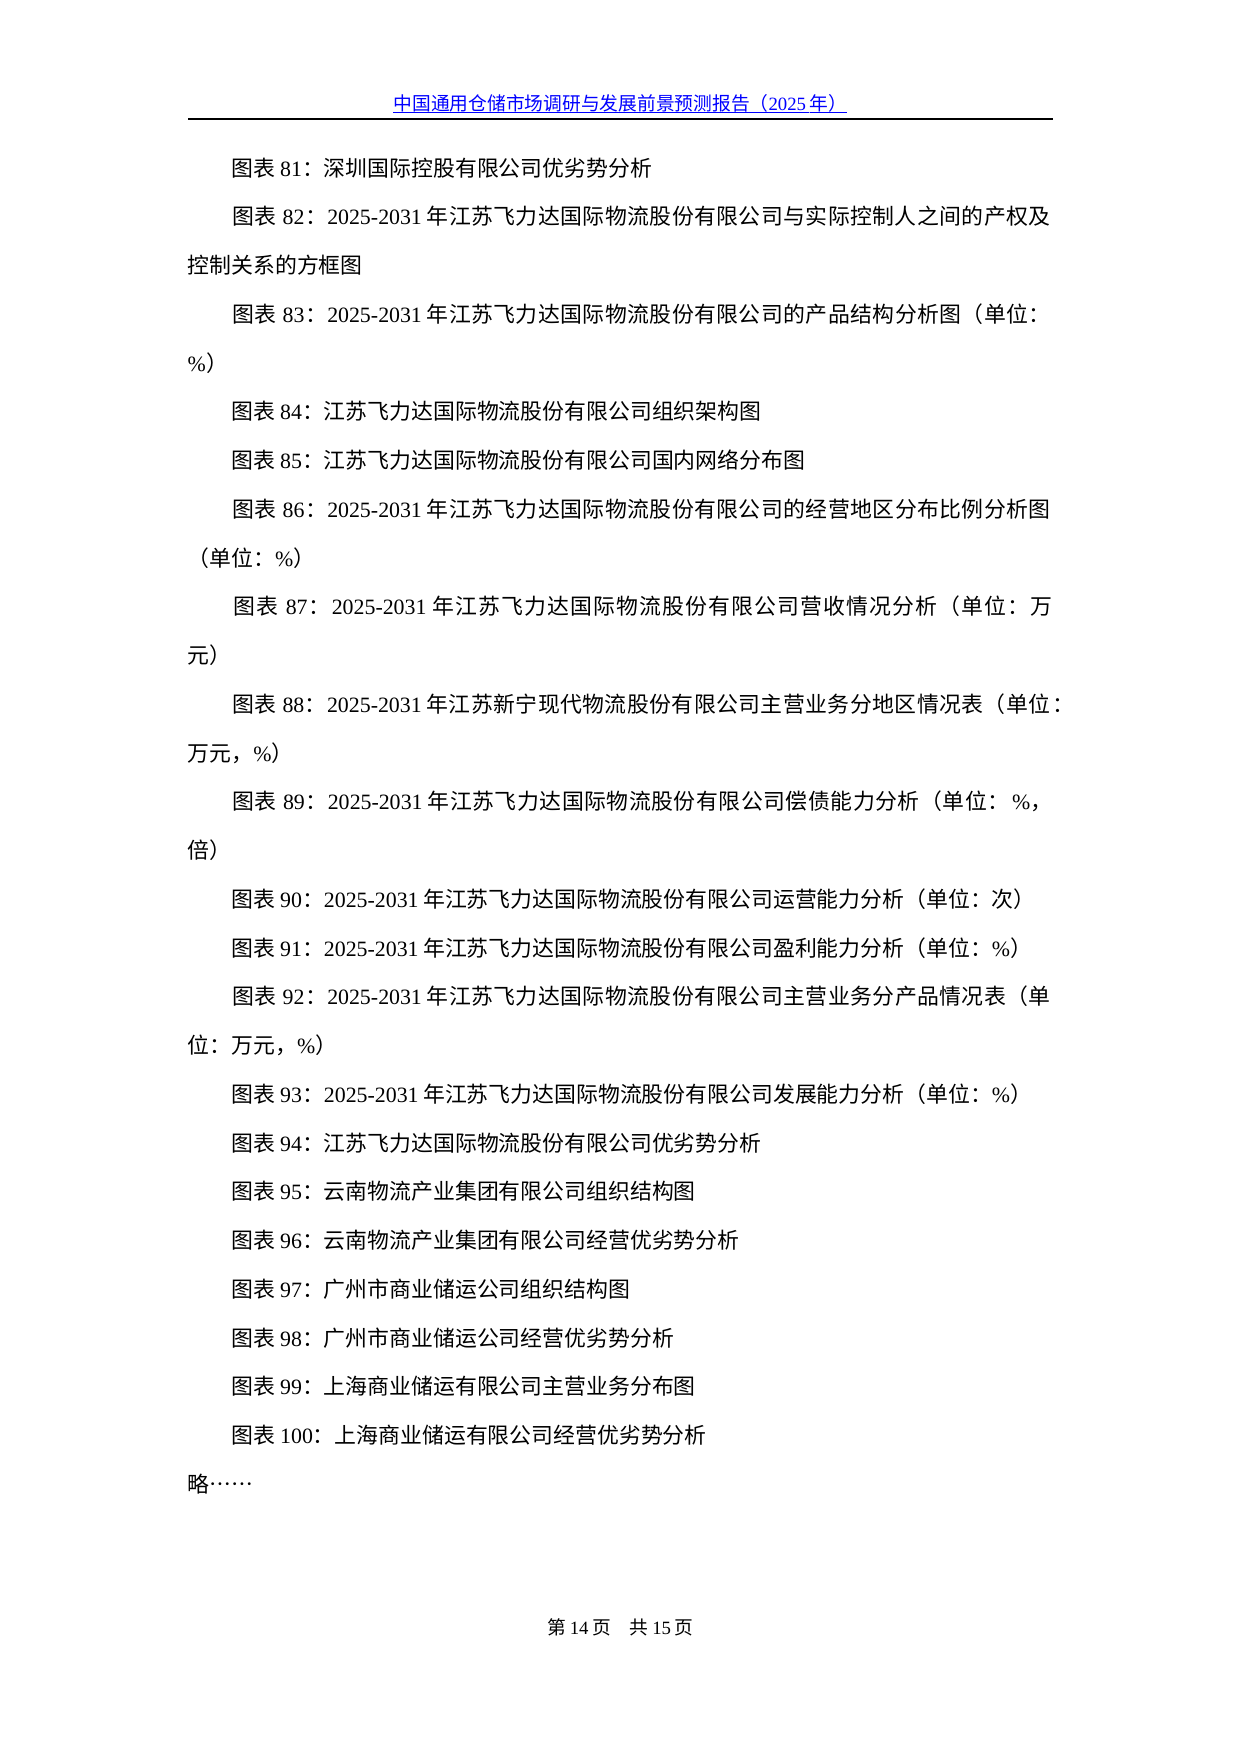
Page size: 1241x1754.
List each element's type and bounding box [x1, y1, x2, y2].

text [187, 150, 1053, 1499]
